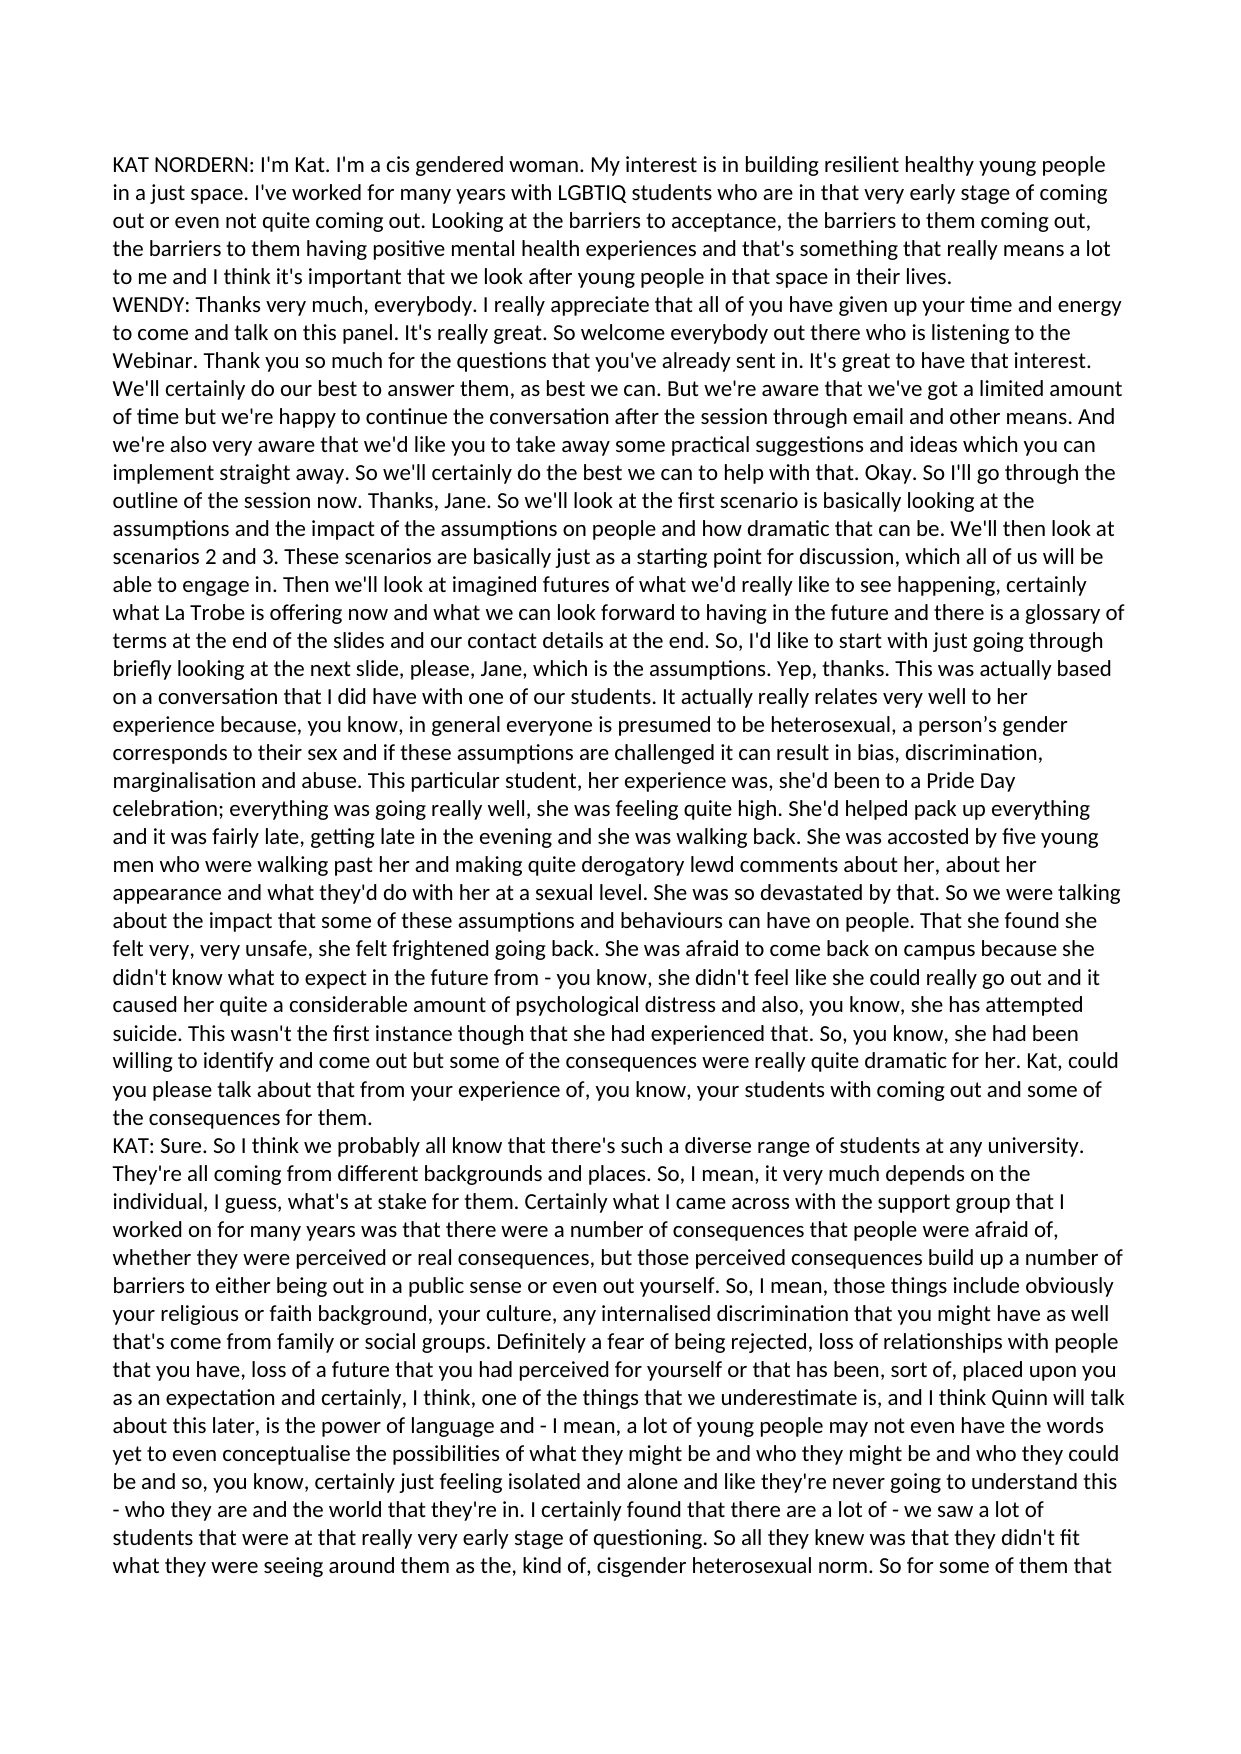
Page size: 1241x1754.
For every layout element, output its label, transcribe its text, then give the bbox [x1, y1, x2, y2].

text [112, 1131, 1128, 1579]
text WENDY: Thanks very much, everybody. I really appreciate that all of you have given up your time and energy to come and talk on this panel. It's really great. So welcome everybody out there who is listening to the Webinar. Thank you so much for the questions that you've already sent in. It's great to have that interest. We'll certainly do our best to answer them, as best we can. But we're aware that we've got a limited amount of time but we're happy to continue the conversation after the session through email and other means. And we're also very aware that we'd like you to take away some practical suggestions and ideas which you can implement straight away. So we'll certainly do the best we can to help with that. Okay. So I'll go through the outline of the session now. Thanks, Jane. So we'll look at the first scenario is basically looking at the assumptions and the impact of the assumptions on people and how dramatic that can be. We'll then look at scenarios 2 and 3. These scenarios are basically just as a starting point for discussion, which all of us will be able to engage in. Then we'll look at imagined futures of what we'd really like to see happening, certainly what La Trobe is offering now and what we can look forward to having in the future and there is a glossary of terms at the end of the slides and our contact details at the end. So, I'd like to start with just going through briefly looking at the next slide, please, Jane, which is the assumptions. Yep, thanks. This was actually based on a conversation that I did have with one of our students. It actually really relates very well to her experience because, you know, in general everyone is presumed to be heterosexual, a person’s gender corresponds to their sex and if these assumptions are challenged it can result in bias, discrimination, marginalisation and abuse. This particular student, her experience was, she'd been to a Pride Day celebration; everything was going really well, she was feeling quite high. She'd helped pack up everything and it was fairly late, getting late in the evening and she was walking back. She was accosted by five young men who were walking past her and making quite derogatory lewd comments about her, about her appearance and what they'd do with her at a sexual level. She was so devastated by that. So we were talking about the impact that some of these assumptions and behaviours can have on people. That she found she felt very, very unsafe, she felt frightened going back. She was afraid to come back on campus because she didn't know what to expect in the future from - you know, she didn't feel like she could really go out and it caused her quite a considerable amount of psychological distress and also, you know, she has attempted suicide. This wasn't the first instance though that she had experienced that. So, you know, she had been willing to identify and come out but some of the consequences were really quite dramatic for her. Kat, could you please talk about that from your experience of, you know, your students with coming out and some of the consequences for them. [112, 290, 1128, 1131]
text KAT NORDERN: I'm Kat. I'm a cis gendered woman. My interest is in building resilient healthy young people in a just space. I've worked for many years with LGBTIQ students who are in that very early stage of coming out or even not quite coming out. Looking at the barriers to acceptance, the barriers to them coming out, the barriers to them having positive mental health experiences and that's something that really means a lot to me and I think it's important that we look after young people in that space in their lives. [112, 150, 1128, 290]
